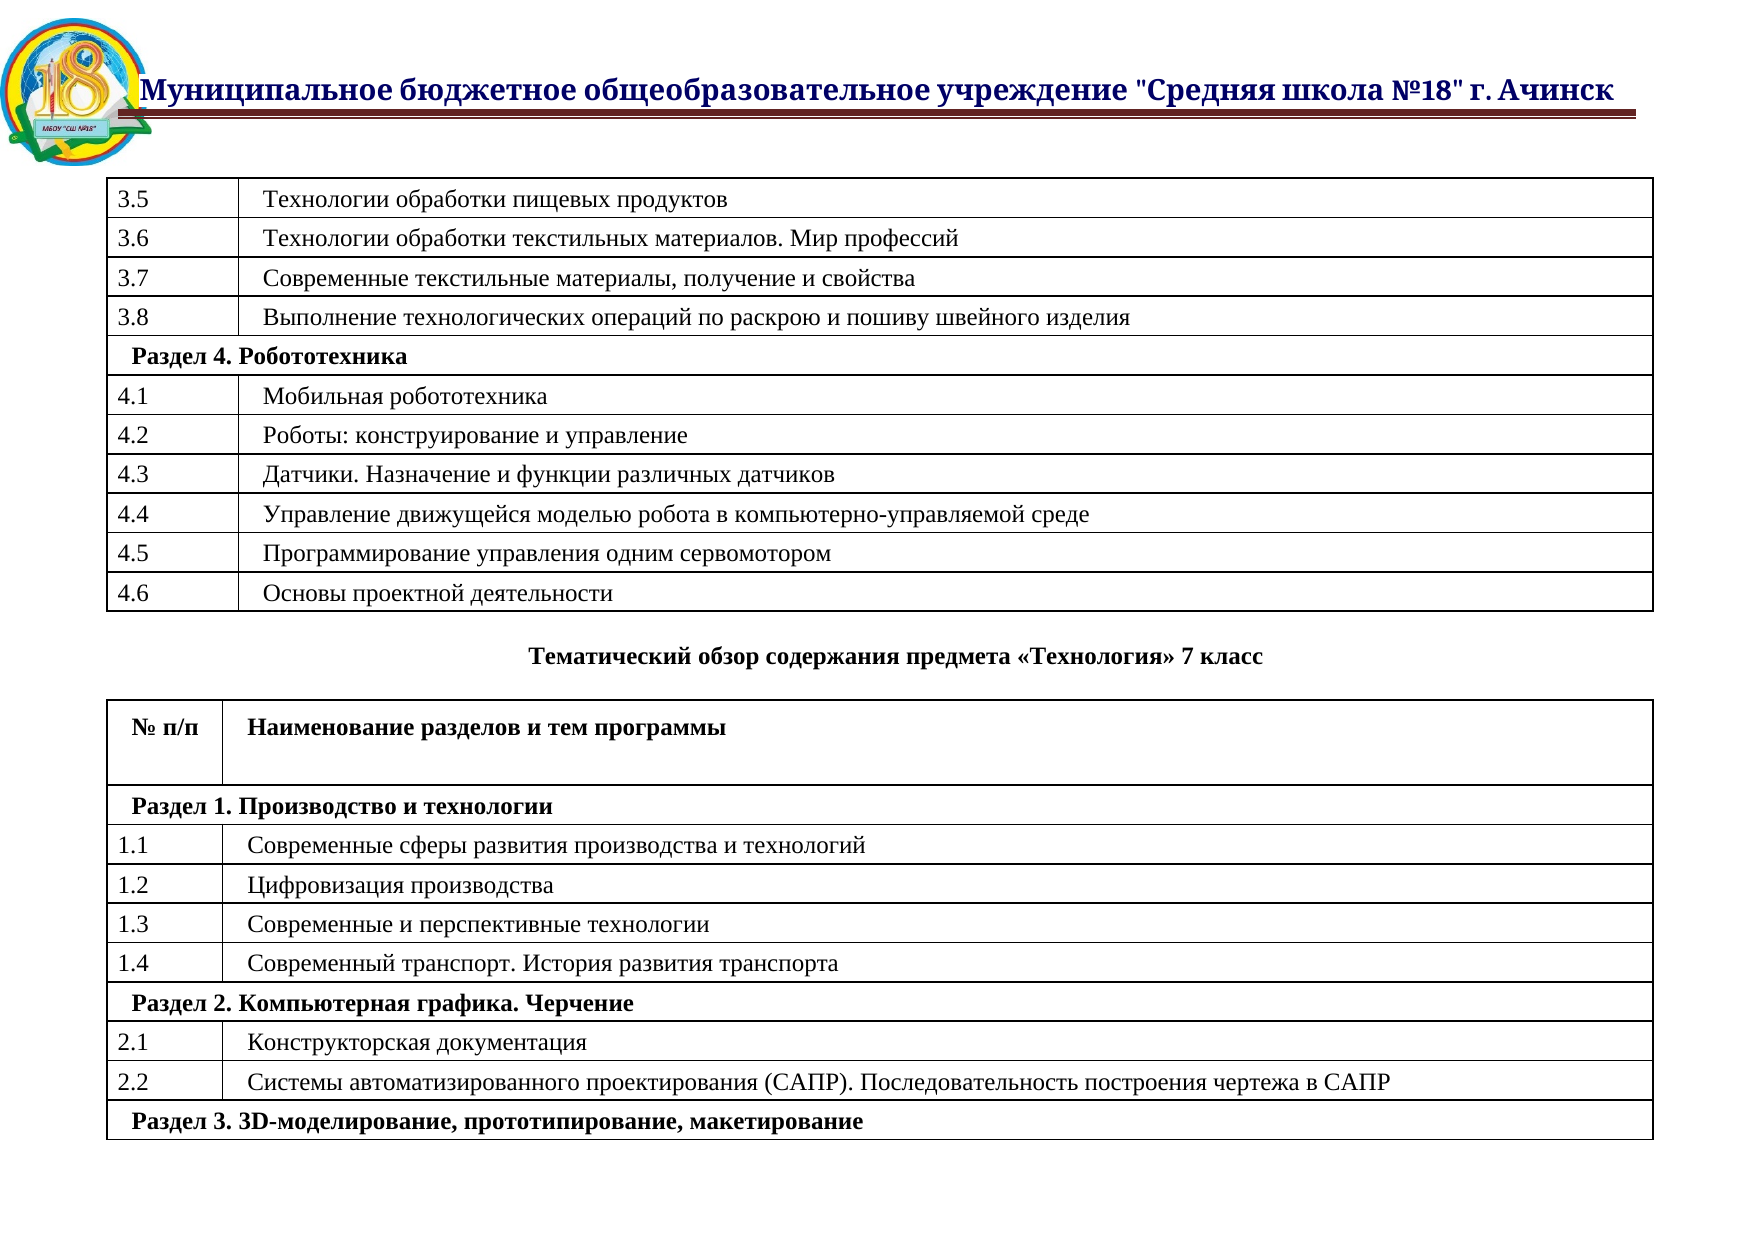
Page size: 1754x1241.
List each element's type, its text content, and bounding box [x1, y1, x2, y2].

table_cell Технологии обработки текстильных материалов. Мир профессий [239, 218, 1652, 256]
table_cell Раздел 4. Робототехника [108, 336, 1652, 374]
table_cell 1.1 [108, 825, 222, 863]
table_cell 4.2 [108, 415, 238, 453]
table_cell Управление движущейся моделью робота в компьютерно-управляемой среде [239, 494, 1652, 532]
table_cell 4.1 [108, 376, 238, 413]
table_cell 3.8 [108, 297, 238, 335]
table_cell 3.7 [108, 258, 238, 295]
table_cell Современные сферы развития производства и технологий [223, 825, 1652, 863]
table_cell 1.2 [108, 865, 222, 902]
table_cell Программирование управления одним сервомотором [239, 533, 1652, 571]
table_cell 2.2 [108, 1061, 222, 1099]
table_cell Современный транспорт. История развития транспорта [223, 943, 1652, 981]
picture [0, 22, 152, 166]
table_cell 2.1 [108, 1022, 222, 1060]
table_cell Датчики. Назначение и функции различных датчиков [239, 455, 1652, 492]
table_header № п/п [108, 701, 222, 784]
table_cell Роботы: конструирование и управление [239, 415, 1652, 453]
table_cell Современные текстильные материалы, получение и свойства [239, 258, 1652, 295]
table_cell 1.4 [108, 943, 222, 981]
table_cell Современные и перспективные технологии [223, 904, 1652, 942]
table_cell 4.4 [108, 494, 238, 532]
table_cell Конструкторская документация [223, 1022, 1652, 1060]
table_cell Раздел 1. Производство и технологии [108, 786, 1652, 823]
table_cell 1.3 [108, 904, 222, 942]
table_cell Выполнение технологических операций по раскрою и пошиву швейного изделия [239, 297, 1652, 335]
table_cell 3.5 [108, 179, 238, 217]
text Тематический обзор содержания предмета «Технология» 7 класс [118, 641, 1636, 670]
table_cell Раздел 2. Компьютерная графика. Черчение [108, 983, 1652, 1020]
table_cell Системы автоматизированного проектирования (САПР). Последовательность построения чертежа в САПР [223, 1061, 1652, 1099]
table_cell Основы проектной деятельности [239, 573, 1652, 610]
picture [82, 18, 152, 74]
table_cell Мобильная робототехника [239, 376, 1652, 413]
table_cell 3.6 [108, 218, 238, 256]
table_cell Раздел 3. 3D-моделирование, прототипирование, макетирование [108, 1101, 1652, 1138]
table_cell 4.5 [108, 533, 238, 571]
table_cell Технологии обработки пищевых продуктов [239, 179, 1652, 217]
table_cell Цифровизация производства [223, 865, 1652, 902]
picture [0, 18, 67, 85]
table_cell 4.3 [108, 455, 238, 492]
table_cell 4.6 [108, 573, 238, 610]
table_header Наименование разделов и тем программы [223, 701, 1652, 784]
